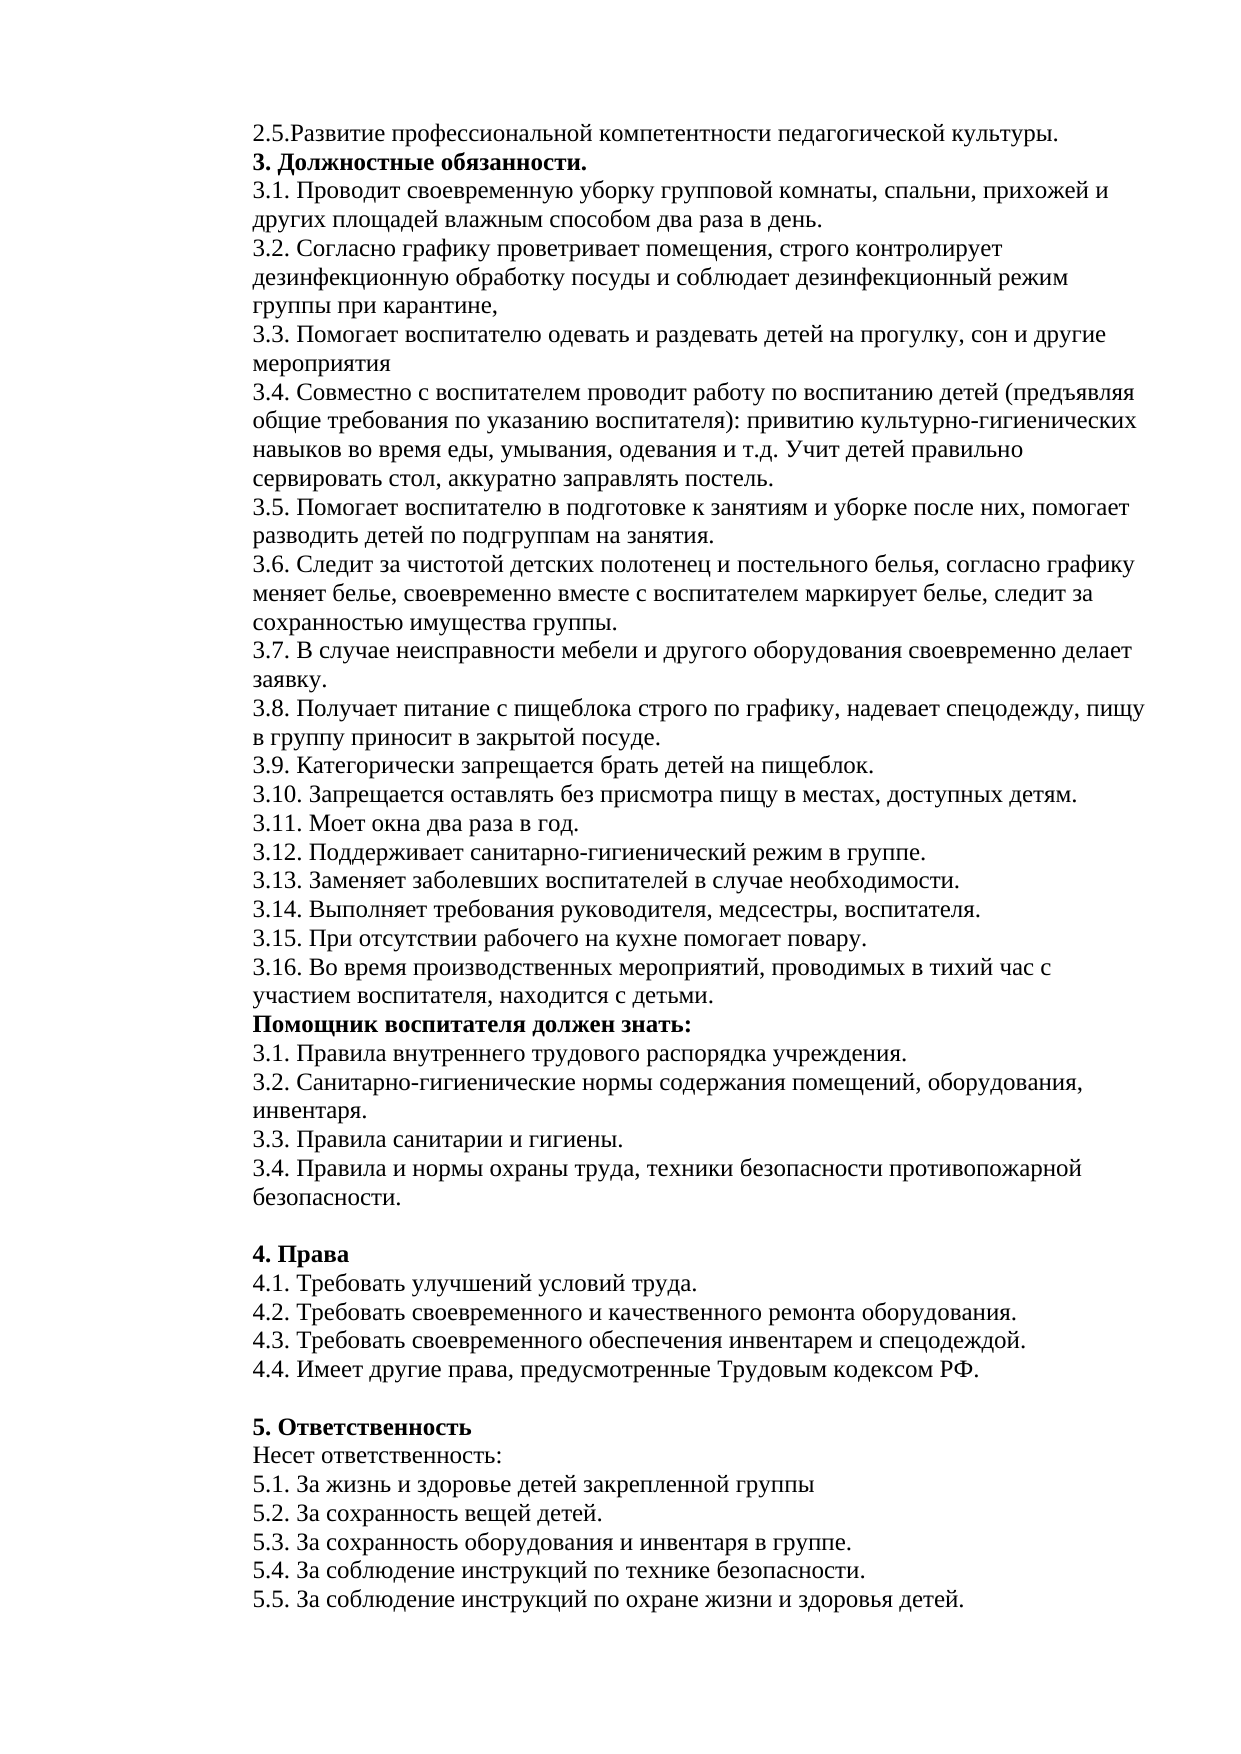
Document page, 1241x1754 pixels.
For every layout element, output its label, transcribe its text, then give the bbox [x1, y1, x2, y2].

text Помощник воспитателя должен знать: [252, 1009, 1152, 1038]
text 4.1. Требовать улучшений условий труда. [252, 1268, 1152, 1297]
text 3.4. Совместно с воспитателем проводит работу по воспитанию детей (предъявляя общие требования по указанию воспитателя): привитию культурно-гигиенических навыков во время еды, умывания, одевания и т.д. Учит детей правильно сервировать стол, аккуратно заправлять постель. [252, 377, 1152, 492]
text 4.4. Имеет другие права, предусмотренные Трудовым кодексом РФ. [252, 1354, 1152, 1383]
text 3.16. Во время производственных мероприятий, проводимых в тихий час с участием воспитателя, находится с детьми. [252, 952, 1152, 1009]
text 4. Права [252, 1239, 1152, 1268]
text 3.1. Проводит своевременную уборку групповой комнаты, спальни, прихожей и других площадей влажным способом два раза в день. [252, 176, 1152, 233]
text 3.7. В случае неисправности мебели и другого оборудования своевременно делает заявку. [252, 636, 1152, 693]
text 5.3. За сохранность оборудования и инвентаря в группе. [252, 1527, 1152, 1556]
text 3.11. Моет окна два раза в год. [252, 808, 1152, 837]
text 5. Ответственность [252, 1412, 1152, 1441]
text 3.9. Категорически запрещается брать детей на пищеблок. [252, 751, 1152, 779]
text Несет ответственность: [252, 1441, 1152, 1469]
text 4.2. Требовать своевременного и качественного ремонта оборудования. [252, 1297, 1152, 1326]
text 3.15. При отсутствии рабочего на кухне помогает повару. [252, 923, 1152, 952]
text 3.2. Санитарно-гигиенические нормы содержания помещений, оборудования, инвентаря. [252, 1067, 1152, 1124]
text 3.12. Поддерживает санитарно-гигиенический режим в группе. [252, 837, 1152, 866]
text 4.3. Требовать своевременного обеспечения инвентарем и спецодеждой. [252, 1326, 1152, 1354]
text 3.2. Согласно графику проветривает помещения, строго контролирует дезинфекционную обработку посуды и соблюдает дезинфекционный режим группы при карантине, [252, 233, 1152, 319]
text 3.8. Получает питание с пищеблока строго по графику, надевает спецодежду, пищу в группу приносит в закрытой посуде. [252, 693, 1152, 751]
text 3. Должностные обязанности. [252, 147, 1152, 176]
text 5.4. За соблюдение инструкций по технике безопасности. [252, 1556, 1152, 1584]
text 5.5. За соблюдение инструкций по охране жизни и здоровья детей. [252, 1584, 1152, 1613]
text 3.3. Помогает воспитателю одевать и раздевать детей на прогулку, сон и другие мероприятия [252, 319, 1152, 377]
text 3.6. Следит за чистотой детских полотенец и постельного белья, согласно графику меняет белье, своевременно вместе с воспитателем маркирует белье, следит за сохранностью имущества группы. [252, 549, 1152, 636]
text 5.2. За сохранность вещей детей. [252, 1498, 1152, 1527]
text 5.1. За жизнь и здоровье детей закрепленной группы [252, 1469, 1152, 1498]
text 3.13. Заменяет заболевших воспитателей в случае необходимости. [252, 866, 1152, 894]
text 3.14. Выполняет требования руководителя, медсестры, воспитателя. [252, 894, 1152, 923]
text 3.3. Правила санитарии и гигиены. [252, 1124, 1152, 1153]
text 2.5.Развитие профессиональной компетентности педагогической культуры. [252, 118, 1152, 147]
text 3.1. Правила внутреннего трудового распорядка учреждения. [252, 1038, 1152, 1067]
text 3.4. Правила и нормы охраны труда, техники безопасности противопожарной безопасности. [252, 1153, 1152, 1211]
text 3.10. Запрещается оставлять без присмотра пищу в местах, доступных детям. [252, 779, 1152, 808]
text 3.5. Помогает воспитателю в подготовке к занятиям и уборке после них, помогает разводить детей по подгруппам на занятия. [252, 492, 1152, 549]
